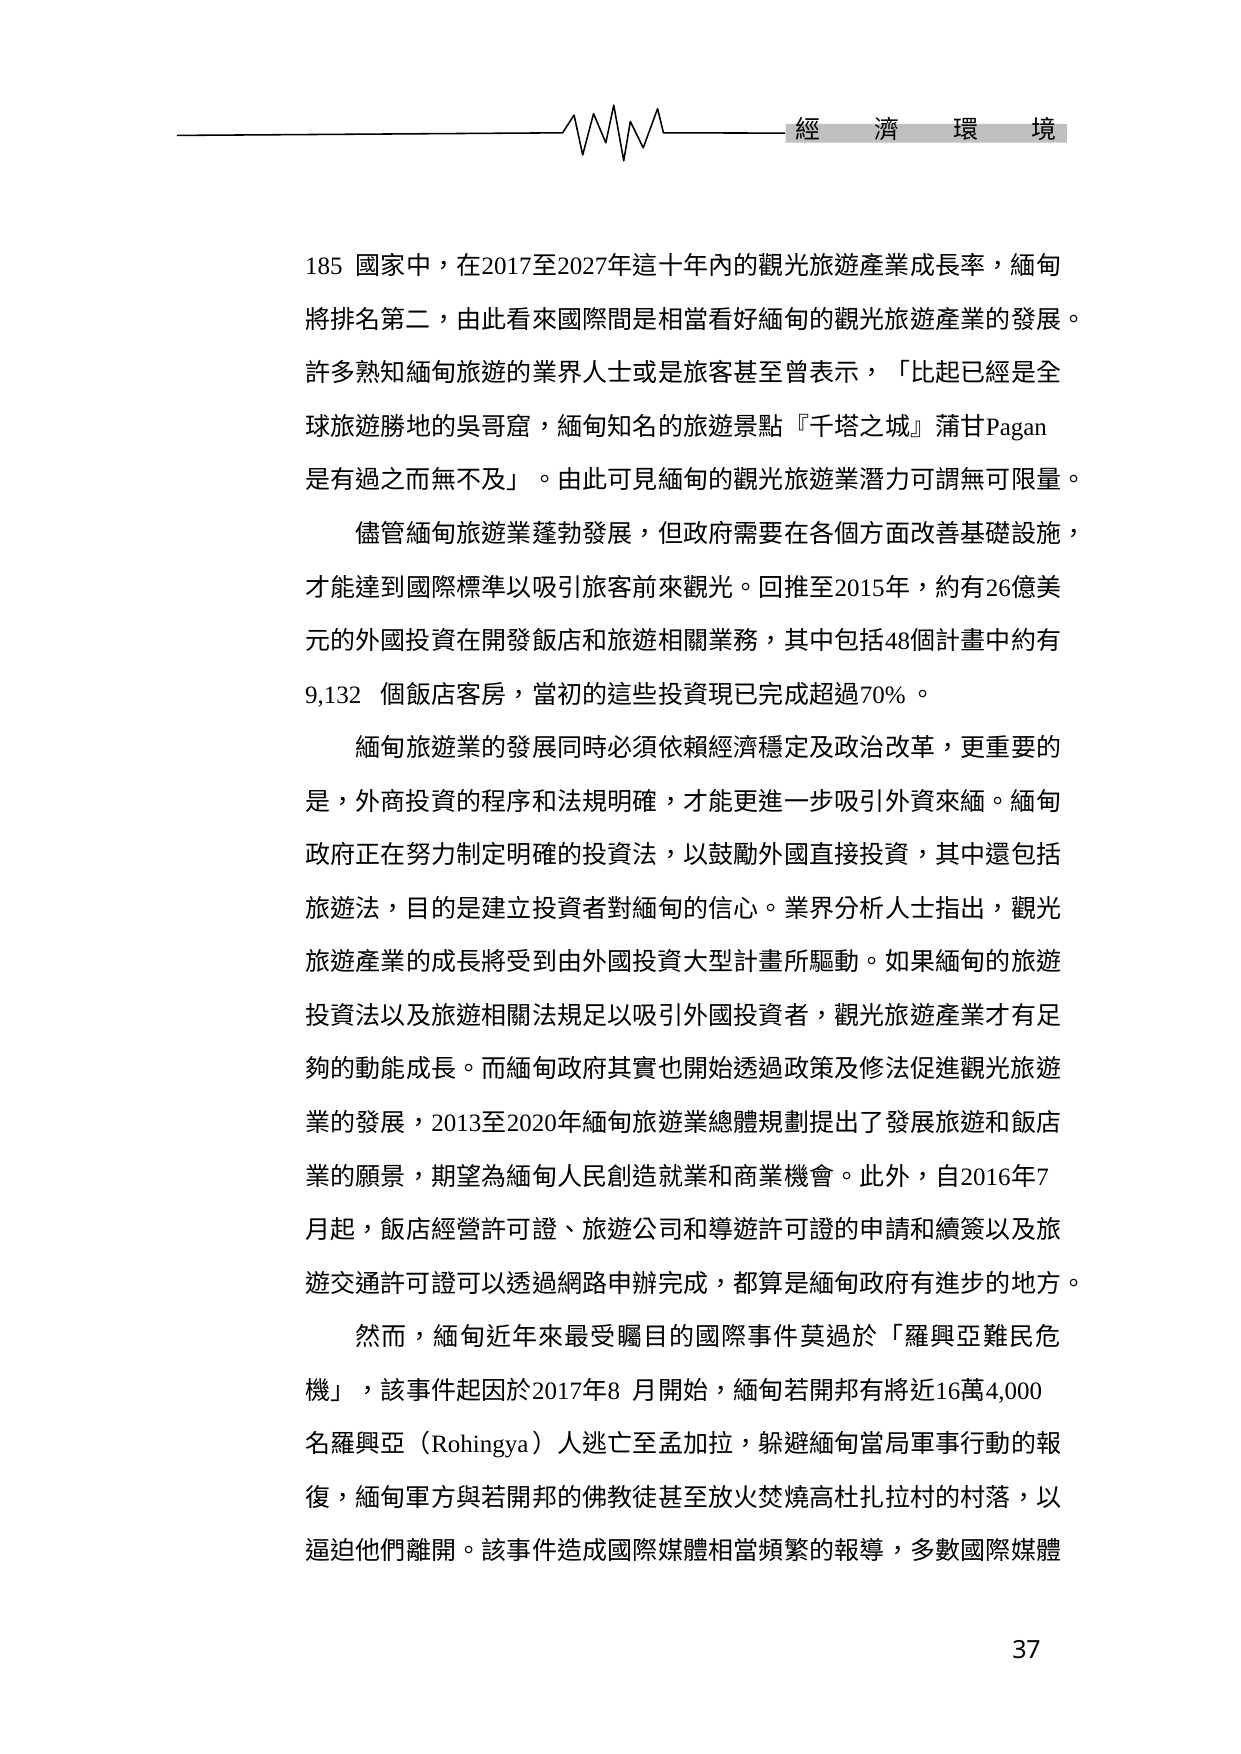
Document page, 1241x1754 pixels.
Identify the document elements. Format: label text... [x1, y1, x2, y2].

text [280, 1308, 1061, 1576]
text 緬甸旅遊業的發展同時必須依賴經濟穩定及政治改革，更重要的是，外商投資的程序和法規明確，才能更進一步吸引外資來緬。緬甸政府正在努力制定明確的投資法，以鼓勵外國直接投資，其中還包括旅遊法，目的是建立投資者對緬甸的信心。業界分析人士指出，觀光旅遊產業的成長將受到由外國投資大型計畫所驅動。如果緬甸的旅遊投資法以及旅遊相關法規足以吸引外國投資者，觀光旅遊產業才有足夠的動能成長。而緬甸政府其實也開始透過政策及修法促進觀光旅遊業的發展，2013至2020年緬甸旅遊業總體規劃提出了發展旅遊和飯店業的願景，期望為緬甸人民創造就業和商業機會。此外，自2016年7月起，飯店經營許可證、旅遊公司和導遊許可證的申請和續簽以及旅遊交通許可證可以透過網路申辦完成，都算是緬甸政府有進步的地方。 [280, 719, 1061, 1308]
text 儘管緬甸旅遊業蓬勃發展，但政府需要在各個方面改善基礎設施，才能達到國際標準以吸引旅客前來觀光。回推至2015年，約有26億美元的外國投資在開發飯店和旅遊相關業務，其中包括48個計畫中約有9,132個飯店客房，當初的這些投資現已完成超過70%。 [280, 505, 1061, 719]
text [280, 237, 1061, 505]
